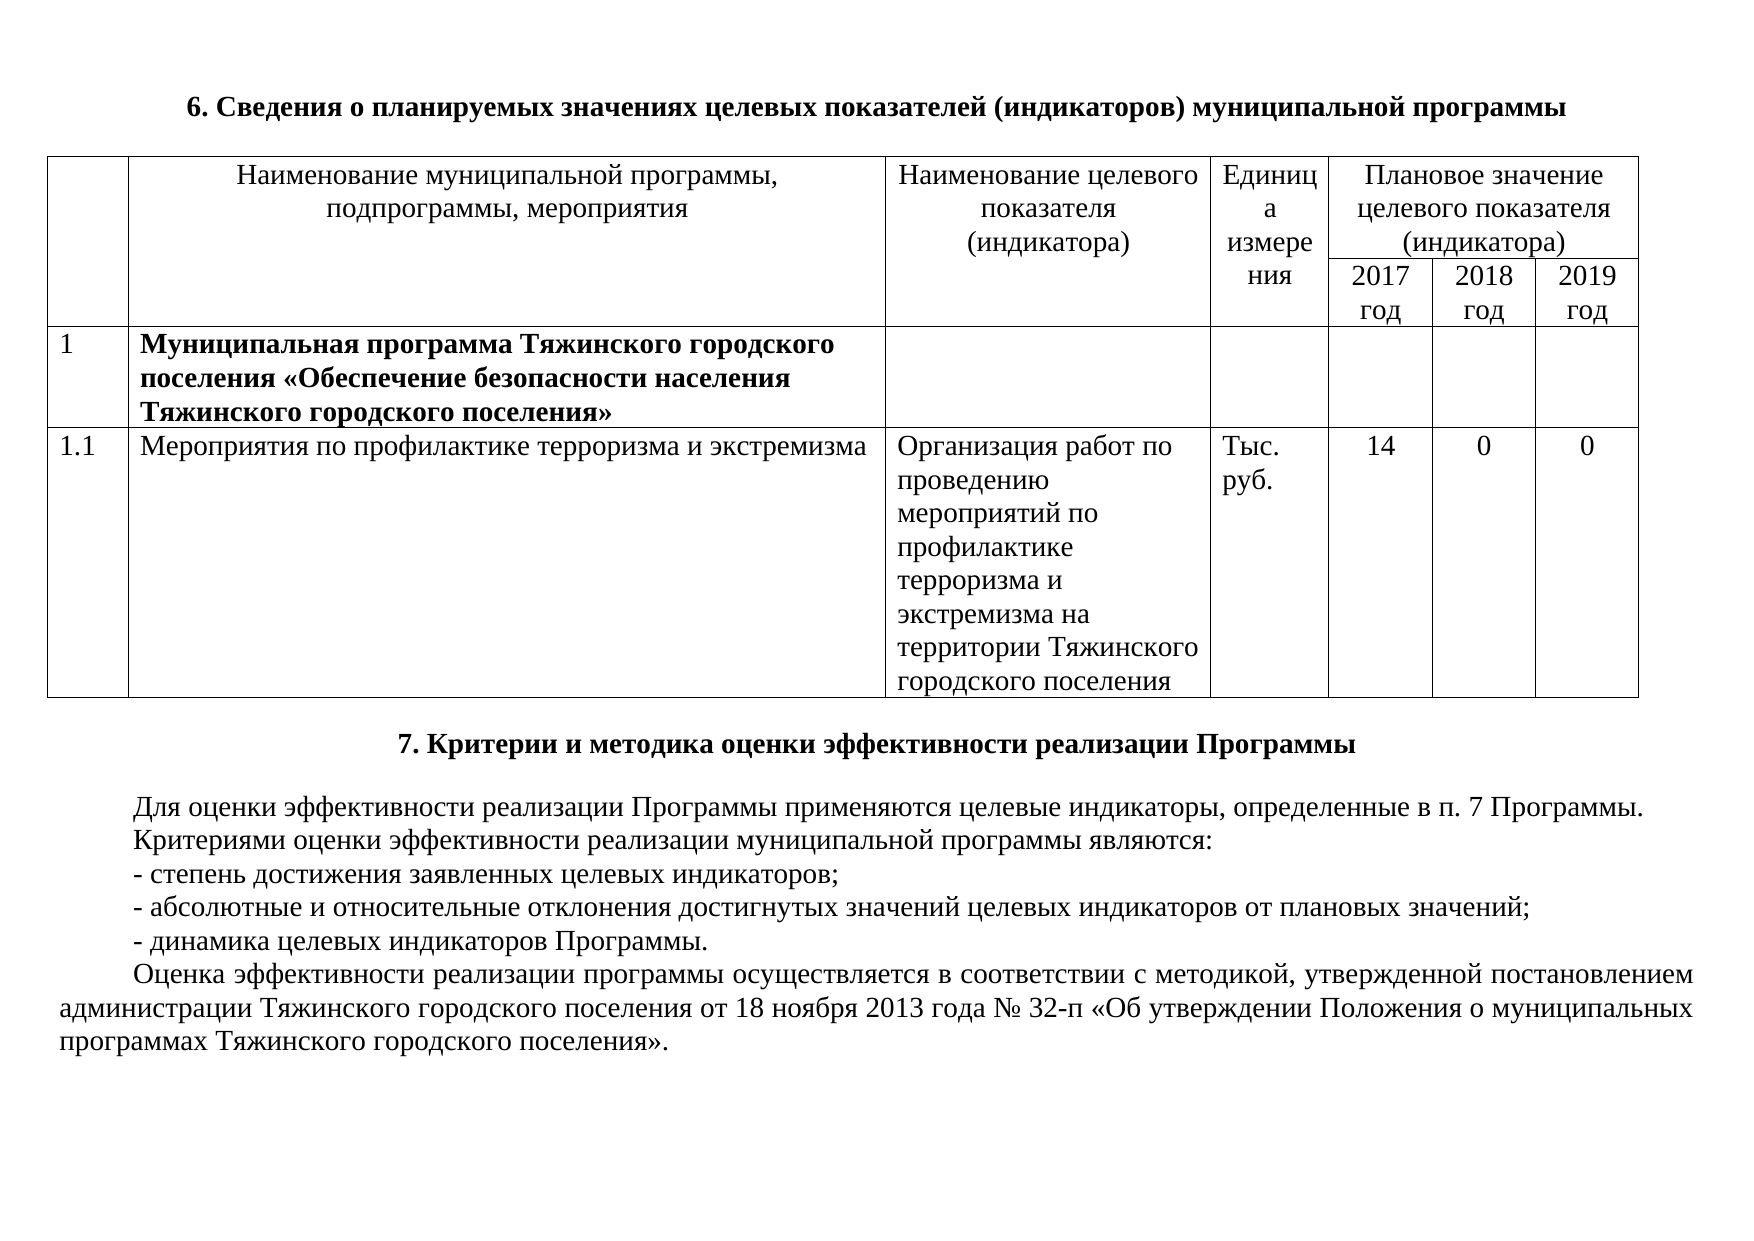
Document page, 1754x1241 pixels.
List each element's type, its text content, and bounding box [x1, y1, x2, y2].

text - динамика целевых индикаторов Программы. [59, 923, 1695, 956]
table_cell Мероприятия по профилактике терроризма и экстремизма [129, 428, 885, 697]
text Оценка эффективности реализации программы осуществляется в соответствии с методикой, утвержденной постановлением администрации Тяжинского городского поселения от 18 ноября 2013 года № 32-п «Об утверждении Положения о муниципальных программах Тяжинского городского поселения». [59, 956, 1695, 1057]
table_cell [1329, 327, 1432, 427]
table_cell 2017 год [1329, 259, 1432, 326]
table_header [48, 157, 128, 326]
text Для оценки эффективности реализации Программы применяются целевые индикаторы, определенные в п. 7 Программы. [59, 789, 1695, 822]
table_cell [1211, 327, 1328, 427]
text 6. Сведения о планируемых значениях целевых показателей (индикаторов) муниципальной программы [59, 89, 1695, 122]
table_header Плановое значение целевого показателя (индикатора) [1329, 157, 1638, 257]
table_cell [1433, 327, 1535, 427]
table_header Единица измерения [1211, 157, 1328, 326]
text 7. Критерии и методика оценки эффективности реализации Программы [59, 726, 1695, 760]
table_cell 0 [1536, 428, 1638, 697]
table_cell Муниципальная программа Тяжинского городского поселения «Обеспечение безопасности населения Тяжинского городского поселения» [129, 327, 885, 427]
table_cell [886, 327, 1210, 427]
table_cell 1 [48, 327, 128, 427]
table_cell 2018 год [1433, 259, 1535, 326]
table_cell 2019 год [1536, 259, 1638, 326]
table_header Наименование целевого показателя (индикатора) [886, 157, 1210, 326]
table_cell Тыс. руб. [1211, 428, 1328, 697]
text - абсолютные и относительные отклонения достигнутых значений целевых индикаторов от плановых значений; [59, 889, 1695, 923]
text Критериями оценки эффективности реализации муниципальной программы являются: [59, 822, 1695, 856]
table_cell 0 [1433, 428, 1535, 697]
table_cell [1536, 327, 1638, 427]
table_cell 1.1 [48, 428, 128, 697]
table_header Наименование муниципальной программы, подпрограммы, мероприятия [129, 157, 885, 326]
table_cell Организация работ по проведению мероприятий по профилактике терроризма и экстремизма на территории Тяжинского городского поселения [886, 428, 1210, 697]
table_cell 14 [1329, 428, 1432, 697]
text - степень достижения заявленных целевых индикаторов; [59, 856, 1695, 889]
